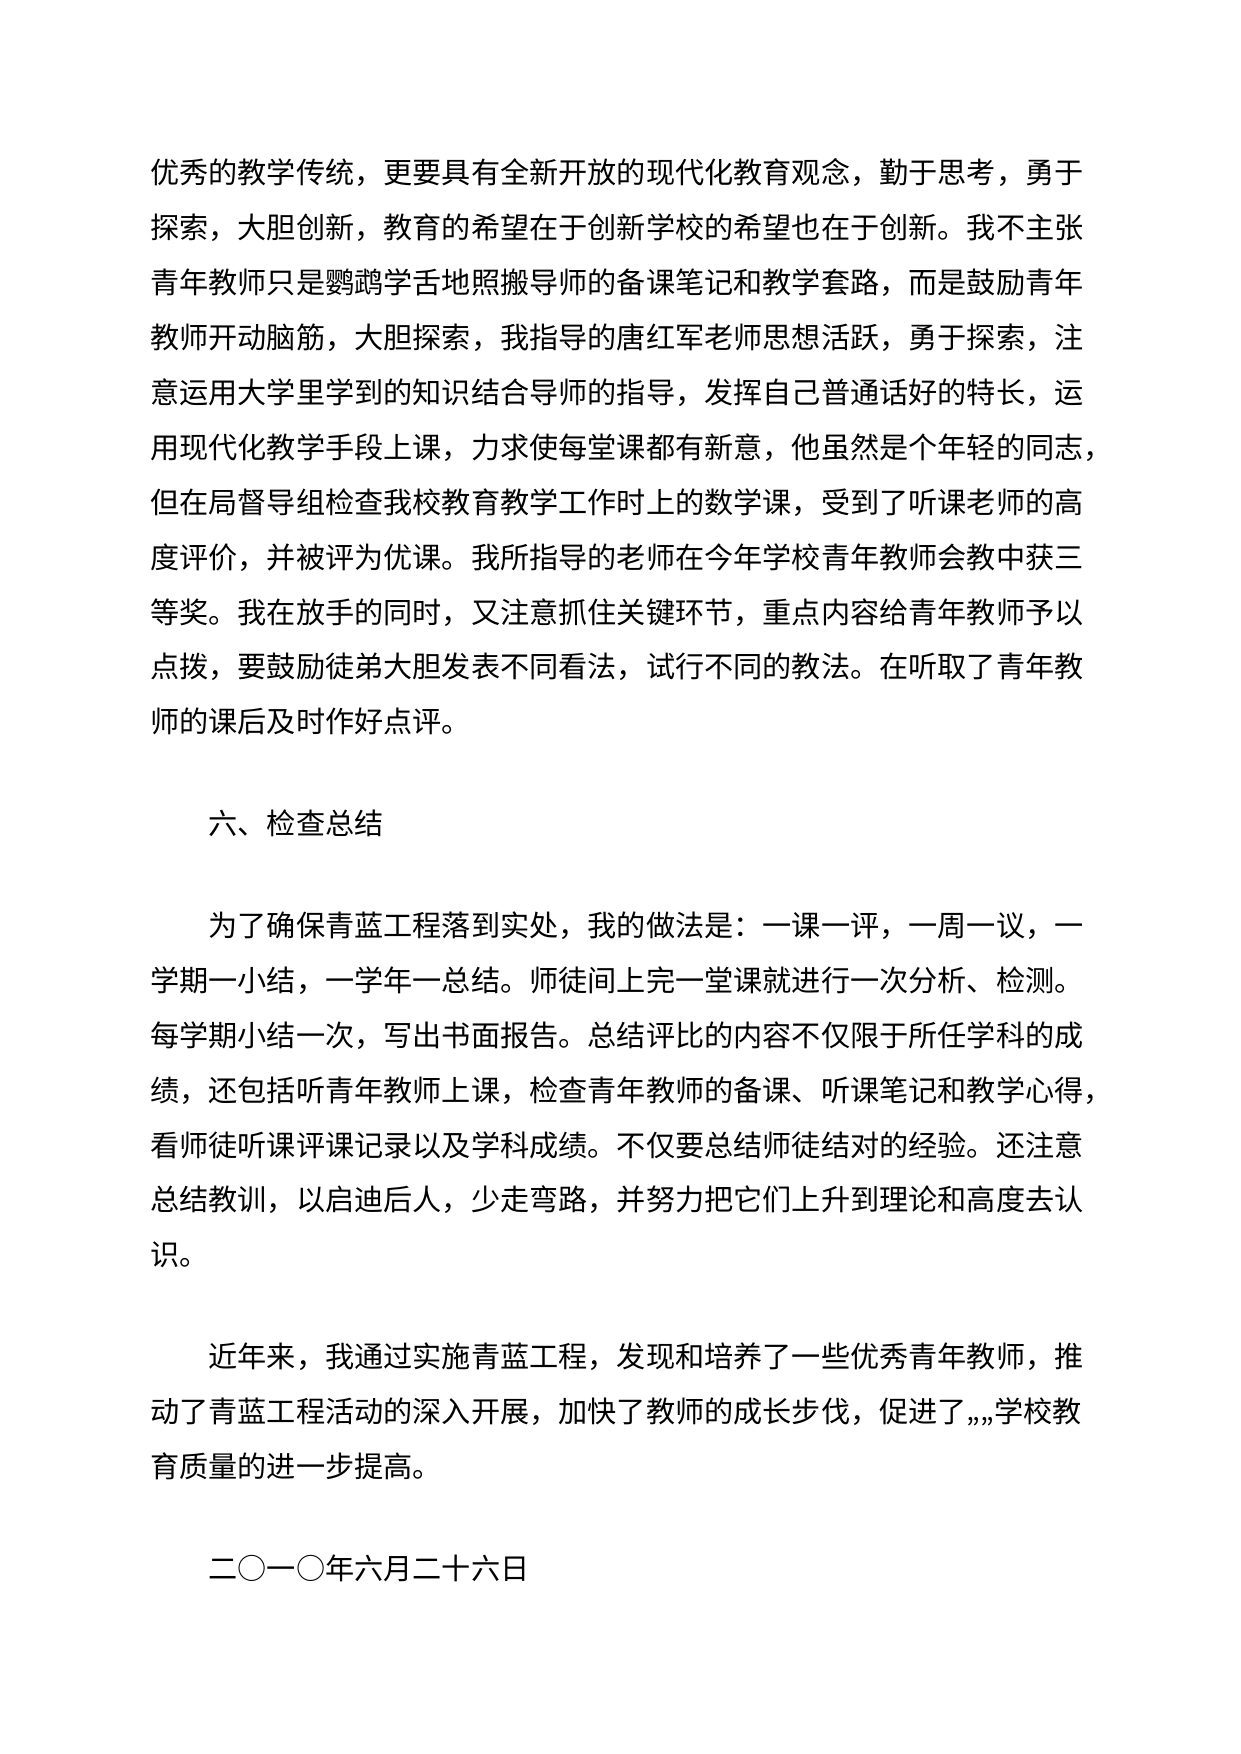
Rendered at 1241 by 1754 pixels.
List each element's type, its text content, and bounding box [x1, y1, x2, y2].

text 近年来，我通过实施青蓝工程，发现和培养了一些优秀青年教师，推动了青蓝工程活动的深入开展，加快了教师的成长步伐，促进了„„学校教育质量的进一步提高。 [150, 1334, 1090, 1486]
text 六、检查总结 [150, 801, 1090, 843]
text 为了确保青蓝工程落到实处，我的做法是：一课一评，一周一议，一学期一小结，一学年一总结。师徒间上完一堂课就进行一次分析、检测。每学期小结一次，写出书面报告。总结评比的内容不仅限于所任学科的成绩，还包括听青年教师上课，检查青年教师的备课、听课笔记和教学心得，看师徒听课评课记录以及学科成绩。不仅要总结师徒结对的经验。还注意总结教训，以启迪后人，少走弯路，并努力把它们上升到理论和高度去认识。 [150, 902, 1090, 1274]
text 二○一○年六月二十六日 [150, 1545, 1090, 1587]
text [150, 150, 1090, 741]
